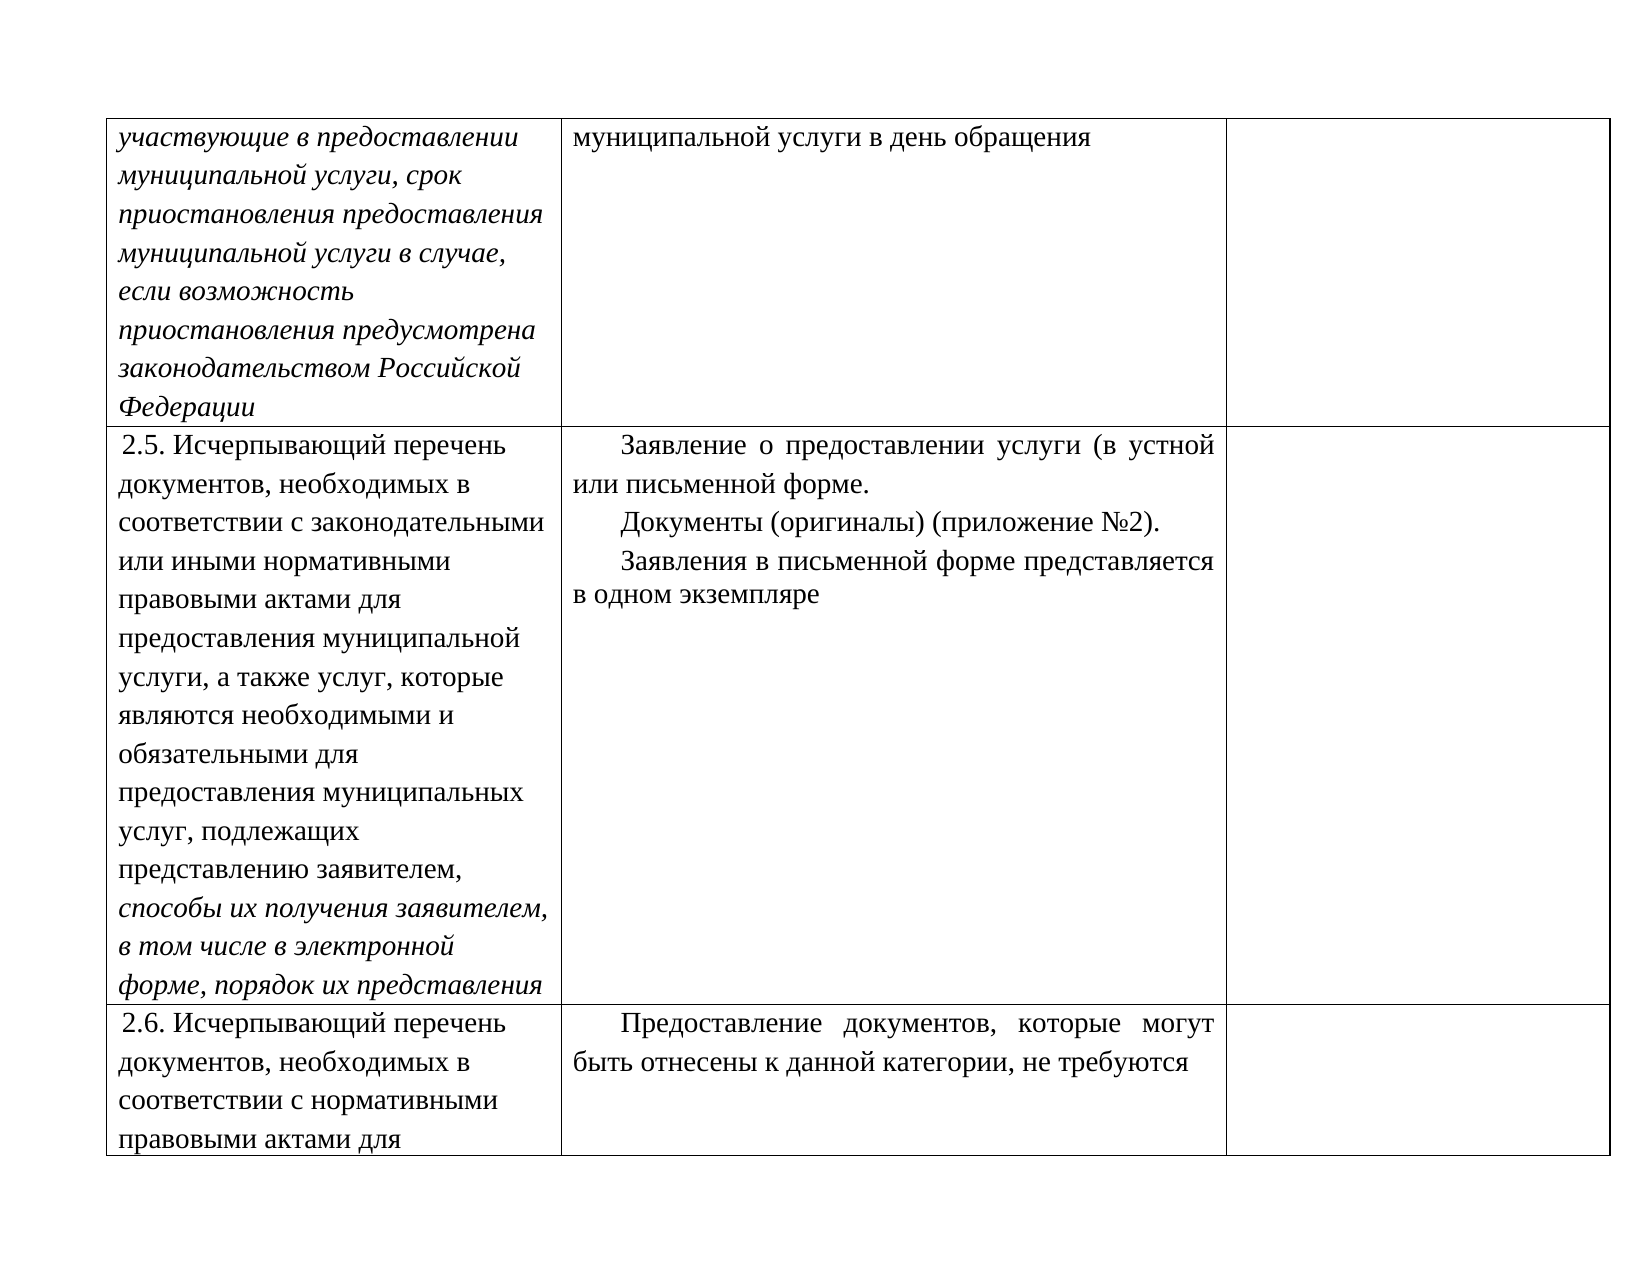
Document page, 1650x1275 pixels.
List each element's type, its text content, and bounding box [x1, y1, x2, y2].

table_cell Заявление о предоставлении услуги (в устной или письменной форме. Документы (оригиналы) (приложение №2). Заявления в письменной форме представляется в одном экземпляре [562, 427, 1226, 1004]
table_cell [1227, 1005, 1609, 1154]
table_cell [1227, 427, 1609, 1004]
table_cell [107, 1005, 561, 1154]
table_cell 2.5. Исчерпывающий перечень документов, необходимых в соответствии с законодательными или иными нормативными правовыми актами для предоставления муниципальной услуги, а также услуг, которые являются необходимыми и обязательными для предоставления муниципальных услуг, подлежащих представлению заявителем, способы их получения заявителем, в том числе в электронной форме, порядок их представления [107, 427, 561, 1004]
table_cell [562, 1005, 1226, 1154]
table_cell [562, 119, 1226, 426]
table_cell [1227, 119, 1609, 426]
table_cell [107, 119, 561, 426]
